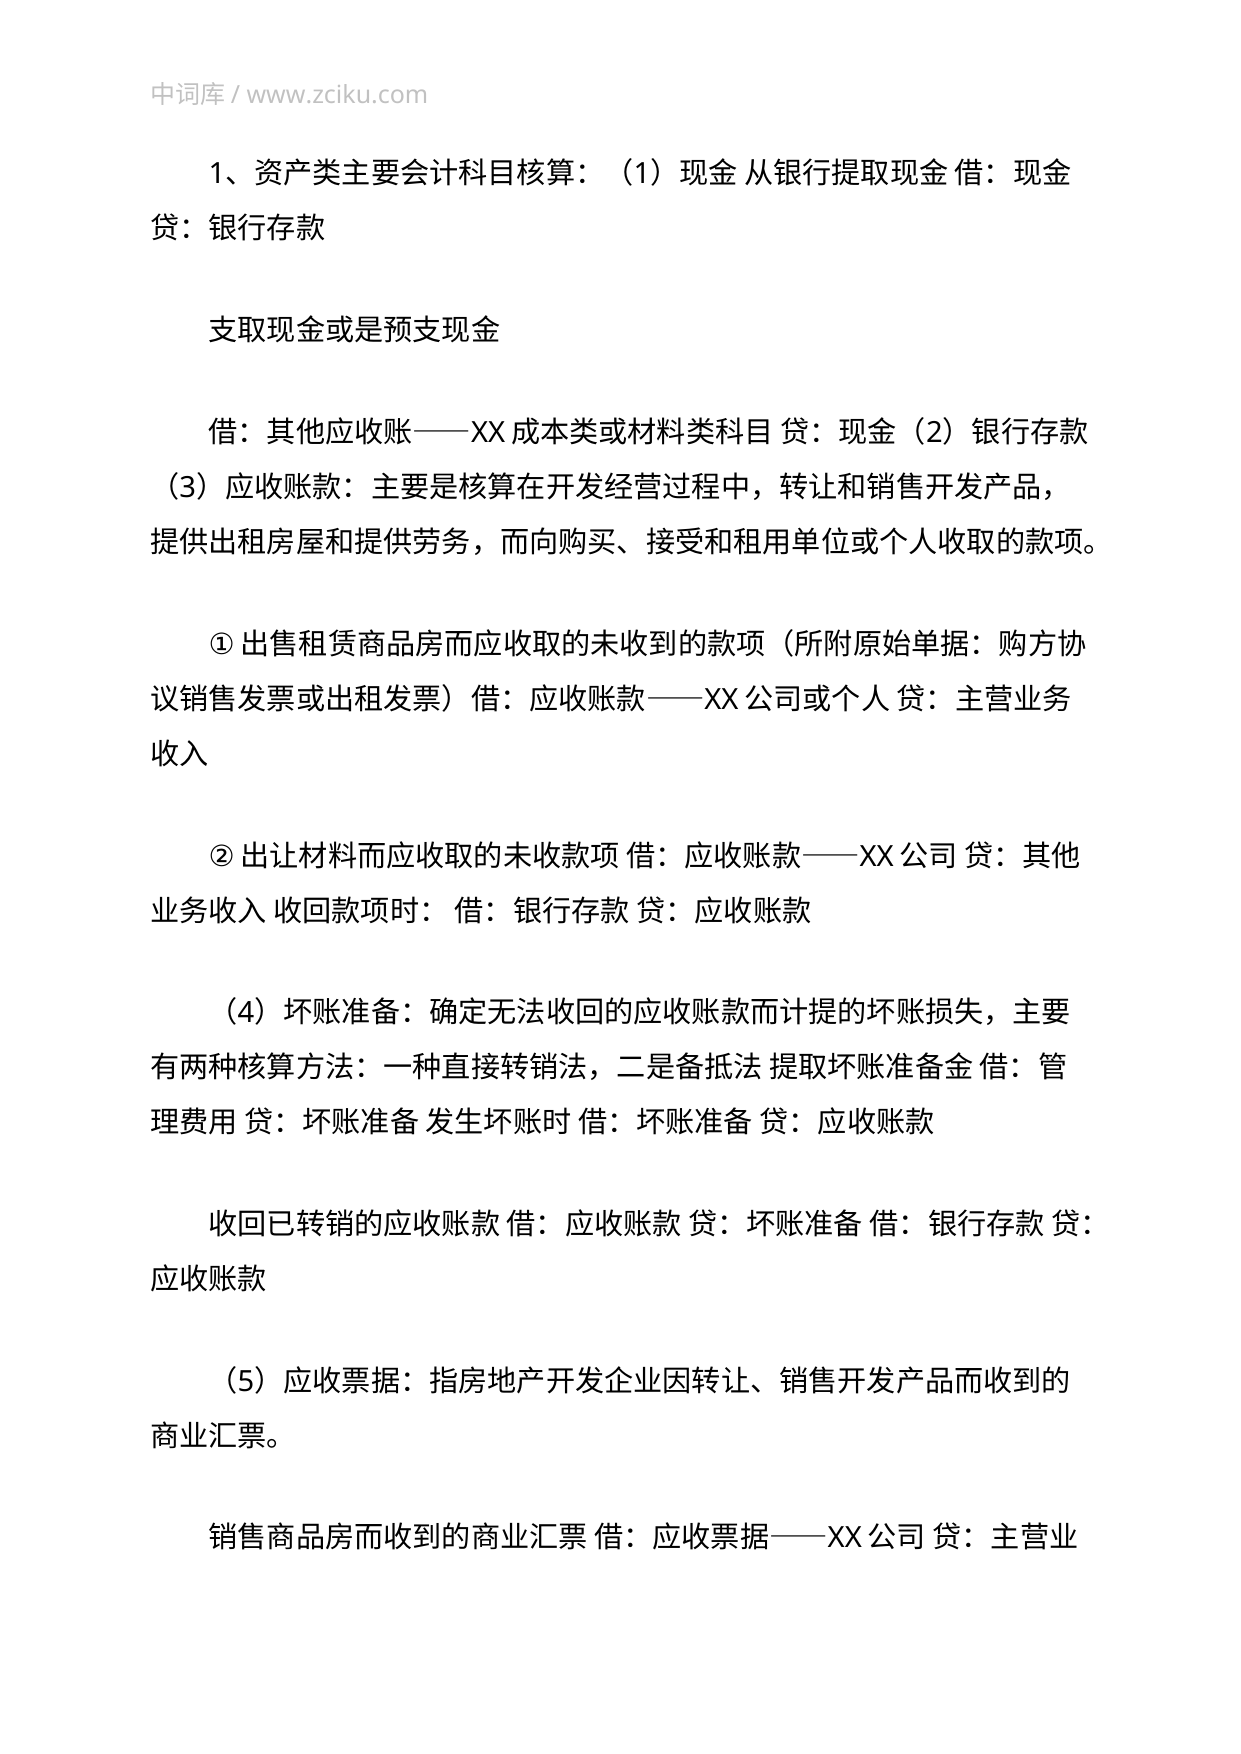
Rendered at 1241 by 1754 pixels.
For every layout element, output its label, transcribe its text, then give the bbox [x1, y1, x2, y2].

text 收回已转销的应收账款 借：应收账款 贷：坏账准备 借：银行存款 贷：应收账款 [150, 1201, 1090, 1298]
text 借：其他应收账——XX成本类或材料类科目 贷：现金（2）银行存款（3）应收账款：主要是核算在开发经营过程中，转让和销售开发产品，提供出租房屋和提供劳务，而向购买、接受和租用单位或个人收取的款项。 [150, 408, 1090, 561]
text 1、资产类主要会计科目核算：（1）现金 从银行提取现金 借：现金 贷：银行存款 [150, 150, 1090, 247]
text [150, 1514, 1090, 1556]
text ②出让材料而应收取的未收款项 借：应收账款——XX公司 贷：其他业务收入 收回款项时： 借：银行存款 贷：应收账款 [150, 832, 1090, 929]
text （4）坏账准备：确定无法收回的应收账款而计提的坏账损失，主要有两种核算方法：一种直接转销法，二是备抵法 提取坏账准备金 借：管理费用 贷：坏账准备 发生坏账时 借：坏账准备 贷：应收账款 [150, 989, 1090, 1141]
text 支取现金或是预支现金 [150, 307, 1090, 349]
text （5）应收票据：指房地产开发企业因转让、销售开发产品而收到的商业汇票。 [150, 1357, 1090, 1454]
text ①出售租赁商品房而应收取的未收到的款项（所附原始单据：购方协议销售发票或出租发票）借：应收账款——XX公司或个人 贷：主营业务收入 [150, 620, 1090, 773]
